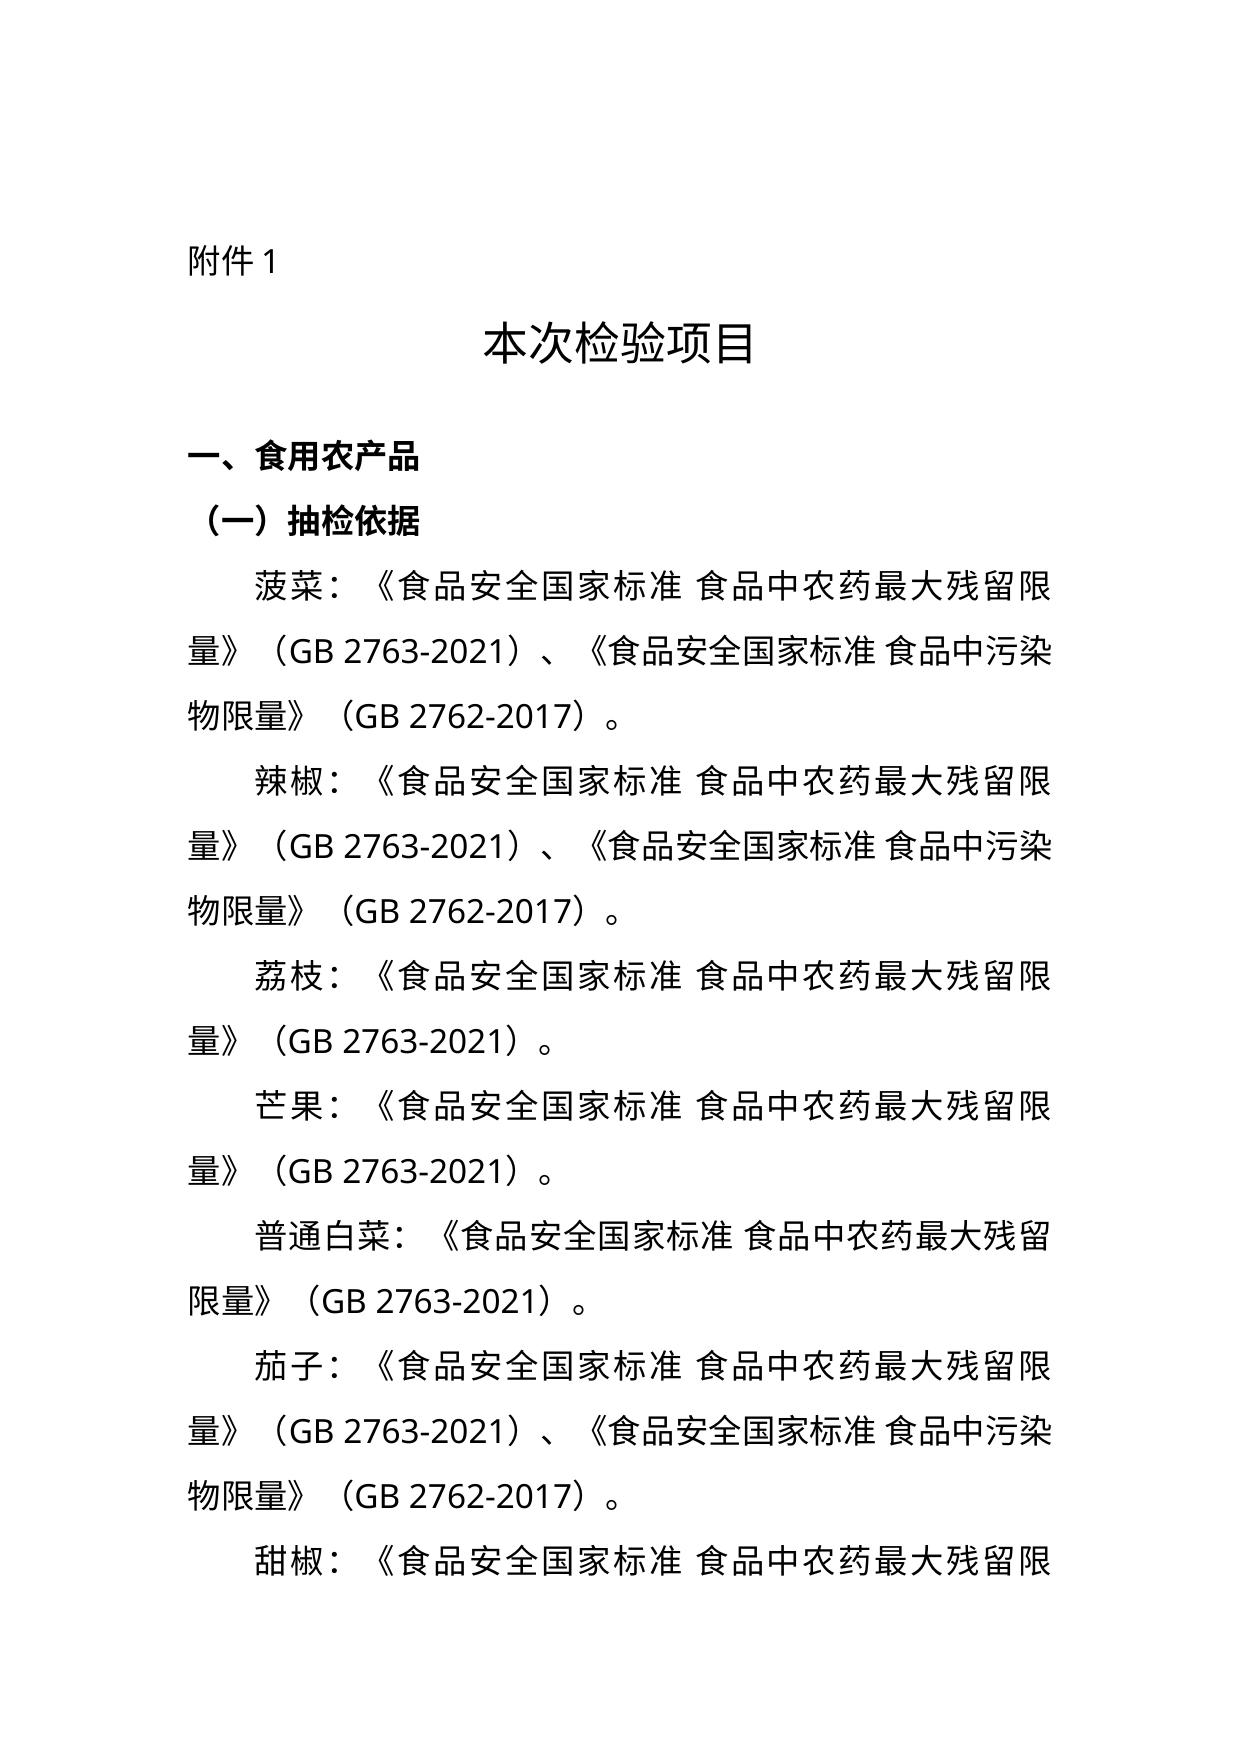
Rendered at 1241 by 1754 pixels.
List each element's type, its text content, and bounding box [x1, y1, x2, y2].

text 一、食用农产品 [187, 422, 1053, 487]
text 附件1 [187, 227, 1053, 292]
text 本次检验项目 [187, 292, 1053, 389]
text 荔枝：《食品安全国家标准 食品中农药最大残留限量》（GB 2763-2021）。 [187, 942, 1053, 1072]
text 普通白菜：《食品安全国家标准 食品中农药最大残留限量》（GB 2763-2021）。 [187, 1202, 1053, 1332]
text 菠菜：《食品安全国家标准 食品中农药最大残留限量》（GB 2763-2021）、《食品安全国家标准 食品中污染物限量》（GB 2762-2017）。 [187, 552, 1053, 747]
text 茄子：《食品安全国家标准 食品中农药最大残留限量》（GB 2763-2021）、《食品安全国家标准 食品中污染物限量》（GB 2762-2017）。 [187, 1332, 1053, 1527]
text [187, 1527, 1053, 1592]
text （一）抽检依据 [187, 487, 1053, 552]
text 芒果：《食品安全国家标准 食品中农药最大残留限量》（GB 2763-2021）。 [187, 1072, 1053, 1202]
text 辣椒：《食品安全国家标准 食品中农药最大残留限量》（GB 2763-2021）、《食品安全国家标准 食品中污染物限量》（GB 2762-2017）。 [187, 747, 1053, 942]
